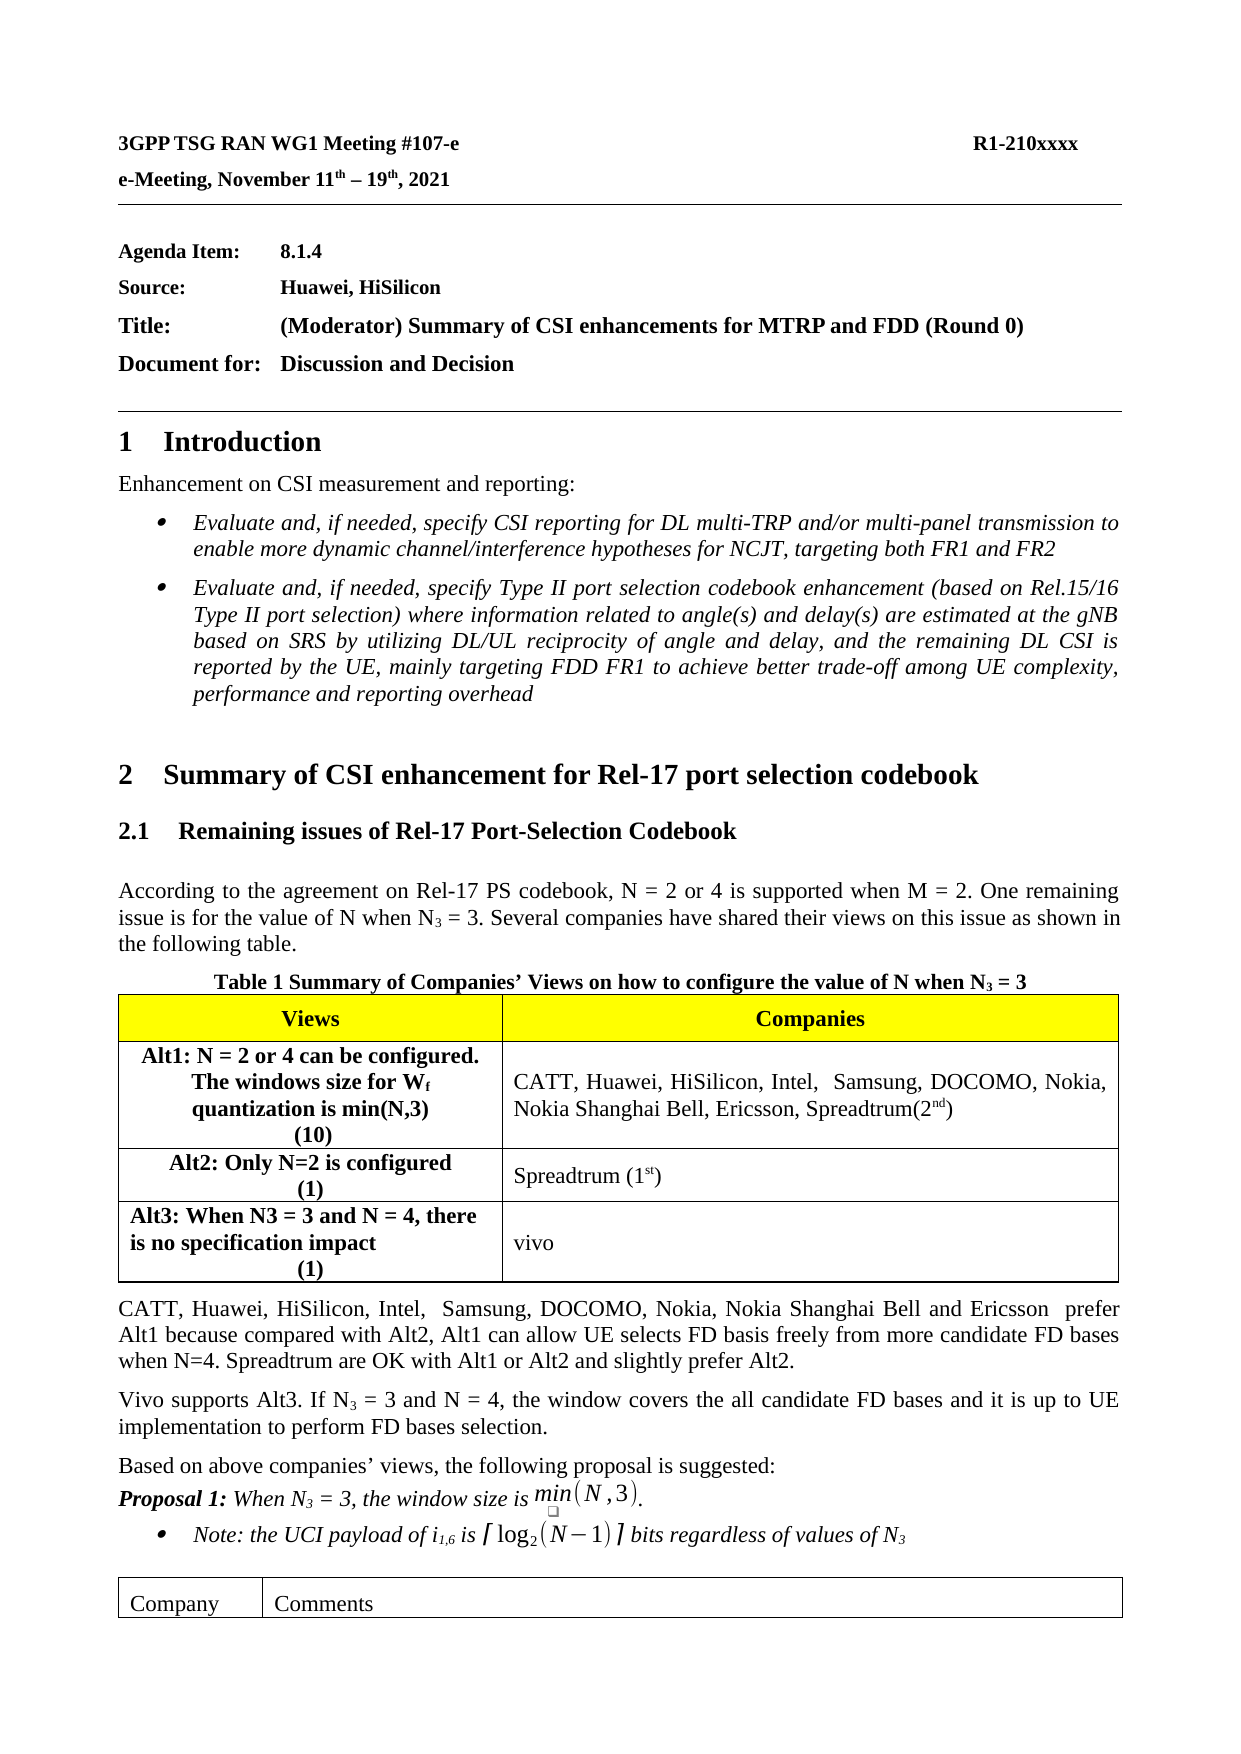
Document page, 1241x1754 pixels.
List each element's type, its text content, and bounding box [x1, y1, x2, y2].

list Note: the UCI payload of i1,6 is bits regardless of values of N3 [156, 1518, 1122, 1551]
text Enhancement on CSI measurement and reporting: [118, 470, 1122, 497]
text Title: (Moderator) Summary of CSI enhancements for MTRP and FDD (Round 0) [118, 312, 1122, 338]
subtitle Remaining issues of Rel-17 Port-Selection Codebook [118, 816, 1122, 845]
table_cell Spreadtrum (1st) [503, 1149, 1118, 1201]
list Table 1 Summary of Companies’ Views on how to configure the value of N when N3 = 3 [118, 969, 1122, 994]
table_cell Alt1: N = 2 or 4 can be configured. The windows size for Wf quantization is min(N,3) (10) [119, 1042, 502, 1147]
text Source: Huawei, HiSilicon [118, 275, 1122, 299]
text According to the agreement on Rel-17 PS codebook, N = 2 or 4 is supported when M = 2. One remaining issue is for the value of N when N3 = 3. Several companies have shared their views on this issue as shown in the following table. [118, 877, 1122, 956]
list Evaluate and, if needed, specify CSI reporting for DL multi-TRP and/or multi-panel transmission to enable more dynamic channel/interference hypotheses for NCJT, targeting both FR1 and FR2 [156, 509, 1122, 562]
table_cell CATT, Huawei, HiSilicon, Intel, Samsung, DOCOMO, Nokia, Nokia Shanghai Bell, Ericsson, Spreadtrum(2nd) [503, 1042, 1118, 1147]
table_header Companies [503, 995, 1118, 1041]
text Vivo supports Alt3. If N3 = 3 and N = 4, the window covers the all candidate FD bases and it is up to UE implementation to perform FD bases selection. [118, 1386, 1122, 1439]
text Agenda Item: 8.1.4 [118, 238, 1122, 263]
table_cell vivo [503, 1202, 1118, 1281]
text Proposal 1: When N3 = 3, the window size is . [118, 1478, 1122, 1518]
text 3GPP TSG RAN WG1 Meeting #107-e R1-210xxxx [118, 131, 1122, 155]
text Document for: Discussion and Decision [118, 351, 1122, 377]
text Based on above companies’ views, the following proposal is suggested: [118, 1452, 1122, 1478]
table_cell Alt3: When N3 = 3 and N = 4, there is no specification impact (1) [119, 1202, 502, 1281]
text CATT, Huawei, HiSilicon, Intel, Samsung, DOCOMO, Nokia, Nokia Shanghai Bell and Ericsson prefer Alt1 because compared with Alt2, Alt1 can allow UE selects FD basis freely from more candidate FD bases when N=4. Spreadtrum are OK with Alt1 or Alt2 and slightly prefer Alt2. [118, 1295, 1122, 1374]
list Evaluate and, if needed, specify Type II port selection codebook enhancement (based on Rel.15/16 Type II port selection) where information related to angle(s) and delay(s) are estimated at the gNB based on SRS by utilizing DL/UL reciprocity of angle and delay, and the remaining DL CSI is reported by the UE, mainly targeting FDD FR1 to achieve better trade-off among UE complexity, performance and reporting overhead [156, 574, 1122, 706]
subtitle Summary of CSI enhancement for Rel-17 port selection codebook [118, 757, 1122, 791]
table_header Company [119, 1578, 262, 1617]
text e-Meeting, November 11th – 19th, 2021 [118, 167, 1122, 191]
table_header Views [119, 995, 502, 1041]
table_cell Alt2: Only N=2 is configured (1) [119, 1149, 502, 1201]
subtitle Introduction [118, 424, 1122, 458]
table_header Comments [263, 1578, 1122, 1617]
